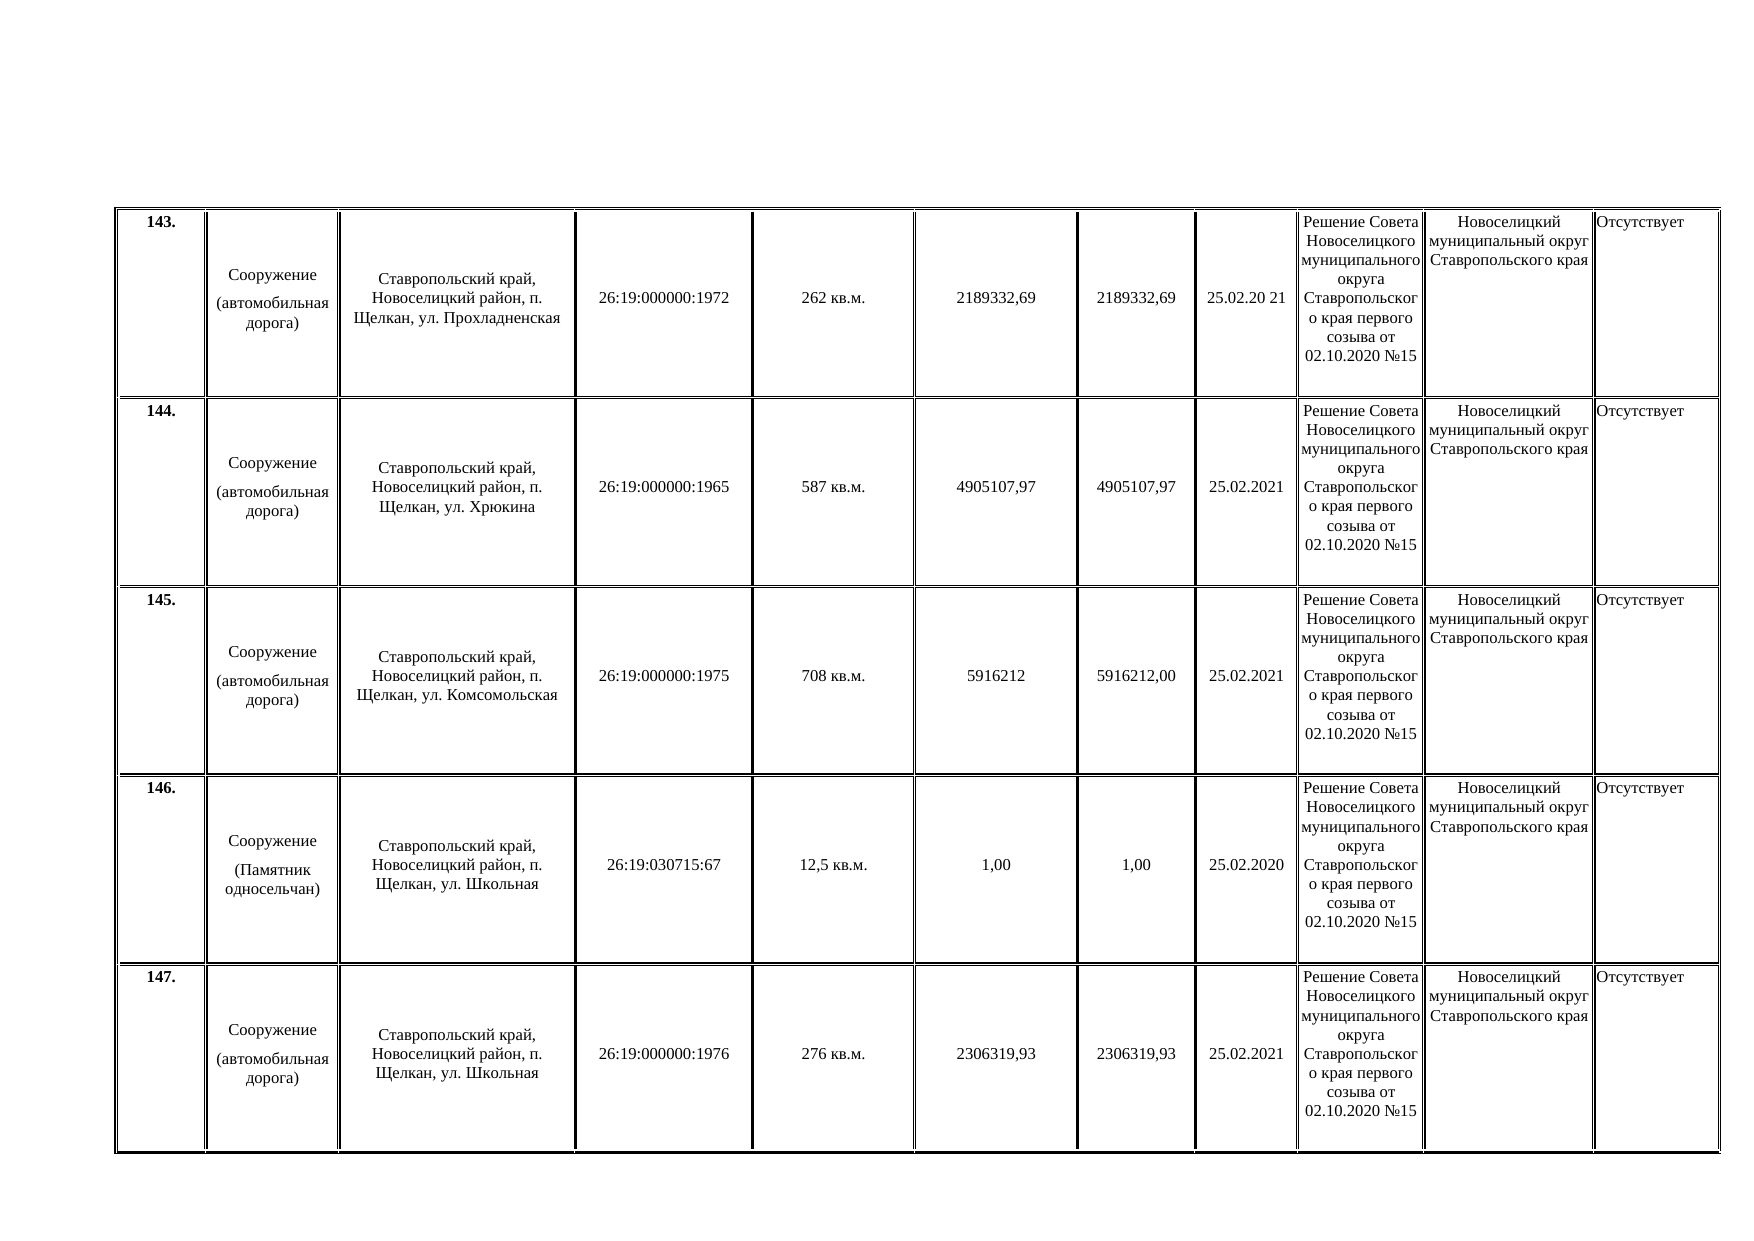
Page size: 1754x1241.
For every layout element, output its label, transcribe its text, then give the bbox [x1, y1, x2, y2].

table_cell Отсутствует [1596, 399, 1718, 584]
table_cell 1,00 [916, 777, 1076, 962]
table_cell 4905107,97 [1079, 399, 1194, 584]
table_cell Сооружение (автомобильная дорога) [208, 588, 337, 773]
table_cell Ставропольский край, Новоселицкий район, п. Щелкан, ул. Хрюкина [341, 399, 574, 584]
table_cell 262 кв.м. [752, 210, 915, 396]
table_cell 26:19:000000:1965 [577, 399, 751, 584]
table_cell Новоселицкий муниципальный округ Ставропольского края [1426, 777, 1592, 962]
table_cell Решение Совета Новоселицкого муниципального округа Ставропольского края первого созыва от 02.10.2020 №15 [1299, 777, 1422, 962]
table_cell 2306319,93 [1077, 966, 1195, 1151]
table_cell 25.02.2021 [1197, 399, 1296, 584]
table_cell 25.02.2020 [1197, 777, 1296, 962]
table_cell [206, 962, 339, 1151]
table_cell 26:19:000000:1975 [577, 588, 751, 773]
table_cell Ставропольский край, Новоселицкий район, п. Щелкан, ул. Прохладненская [339, 208, 575, 396]
table_cell 587 кв.м. [754, 399, 913, 584]
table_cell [1298, 962, 1424, 1151]
table_cell 1,00 [1079, 777, 1194, 962]
table_cell [118, 962, 206, 1151]
table_cell 25.02.2021 [1195, 966, 1298, 1151]
table_cell 26:19:000000:1976 [575, 966, 752, 1151]
table_cell Решение Совета Новоселицкого муниципального округа Ставропольского края первого созыва от 02.10.2020 №15 [1299, 588, 1422, 773]
table_cell Отсутствует [1596, 777, 1718, 962]
table_cell 5916212,00 [1079, 588, 1194, 773]
table_cell Новоселицкий муниципальный округ Ставропольского края [1426, 588, 1592, 773]
table_cell 276 кв.м. [752, 966, 915, 1151]
table_cell Отсутствует [1596, 588, 1718, 773]
table_cell Новоселицкий муниципальный округ Ставропольского края [1426, 399, 1592, 584]
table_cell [206, 208, 339, 396]
table_cell 26:19:030715:67 [577, 777, 751, 962]
table_cell [116, 208, 206, 396]
table_cell Сооружение (Памятник односельчан) [208, 777, 337, 962]
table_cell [1298, 208, 1424, 396]
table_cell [1424, 962, 1594, 1151]
table_cell [116, 396, 206, 584]
table_cell 5916212 [916, 588, 1076, 773]
table_cell 2189332,69 [1077, 208, 1195, 396]
table_cell Отсутствует [1594, 210, 1719, 396]
table_cell 25.02.2021 [1197, 588, 1296, 773]
table_cell 25.02.20 21 [1195, 210, 1298, 396]
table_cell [1424, 208, 1594, 396]
table_cell 26:19:000000:1972 [575, 210, 752, 396]
table_cell 708 кв.м. [754, 588, 913, 773]
table_cell 4905107,97 [916, 399, 1076, 584]
table_cell 2189332,69 [915, 210, 1077, 396]
table_cell 2306319,93 [915, 966, 1077, 1151]
table_cell Ставропольский край, Новоселицкий район, п. Щелкан, ул. Комсомольская [341, 588, 574, 773]
table_cell Решение Совета Новоселицкого муниципального округа Ставропольского края первого созыва от 02.10.2020 №15 [1299, 399, 1422, 584]
table_cell [118, 773, 204, 962]
table_cell 12,5 кв.м. [754, 777, 913, 962]
table_cell Отсутствует [1594, 966, 1719, 1151]
table_cell Сооружение (автомобильная дорога) [208, 399, 337, 584]
table_cell [118, 585, 204, 773]
table_cell Ставропольский край, Новоселицкий район, п. Щелкан, ул. Школьная [339, 966, 575, 1151]
table_cell Ставропольский край, Новоселицкий район, п. Щелкан, ул. Школьная [341, 777, 574, 962]
